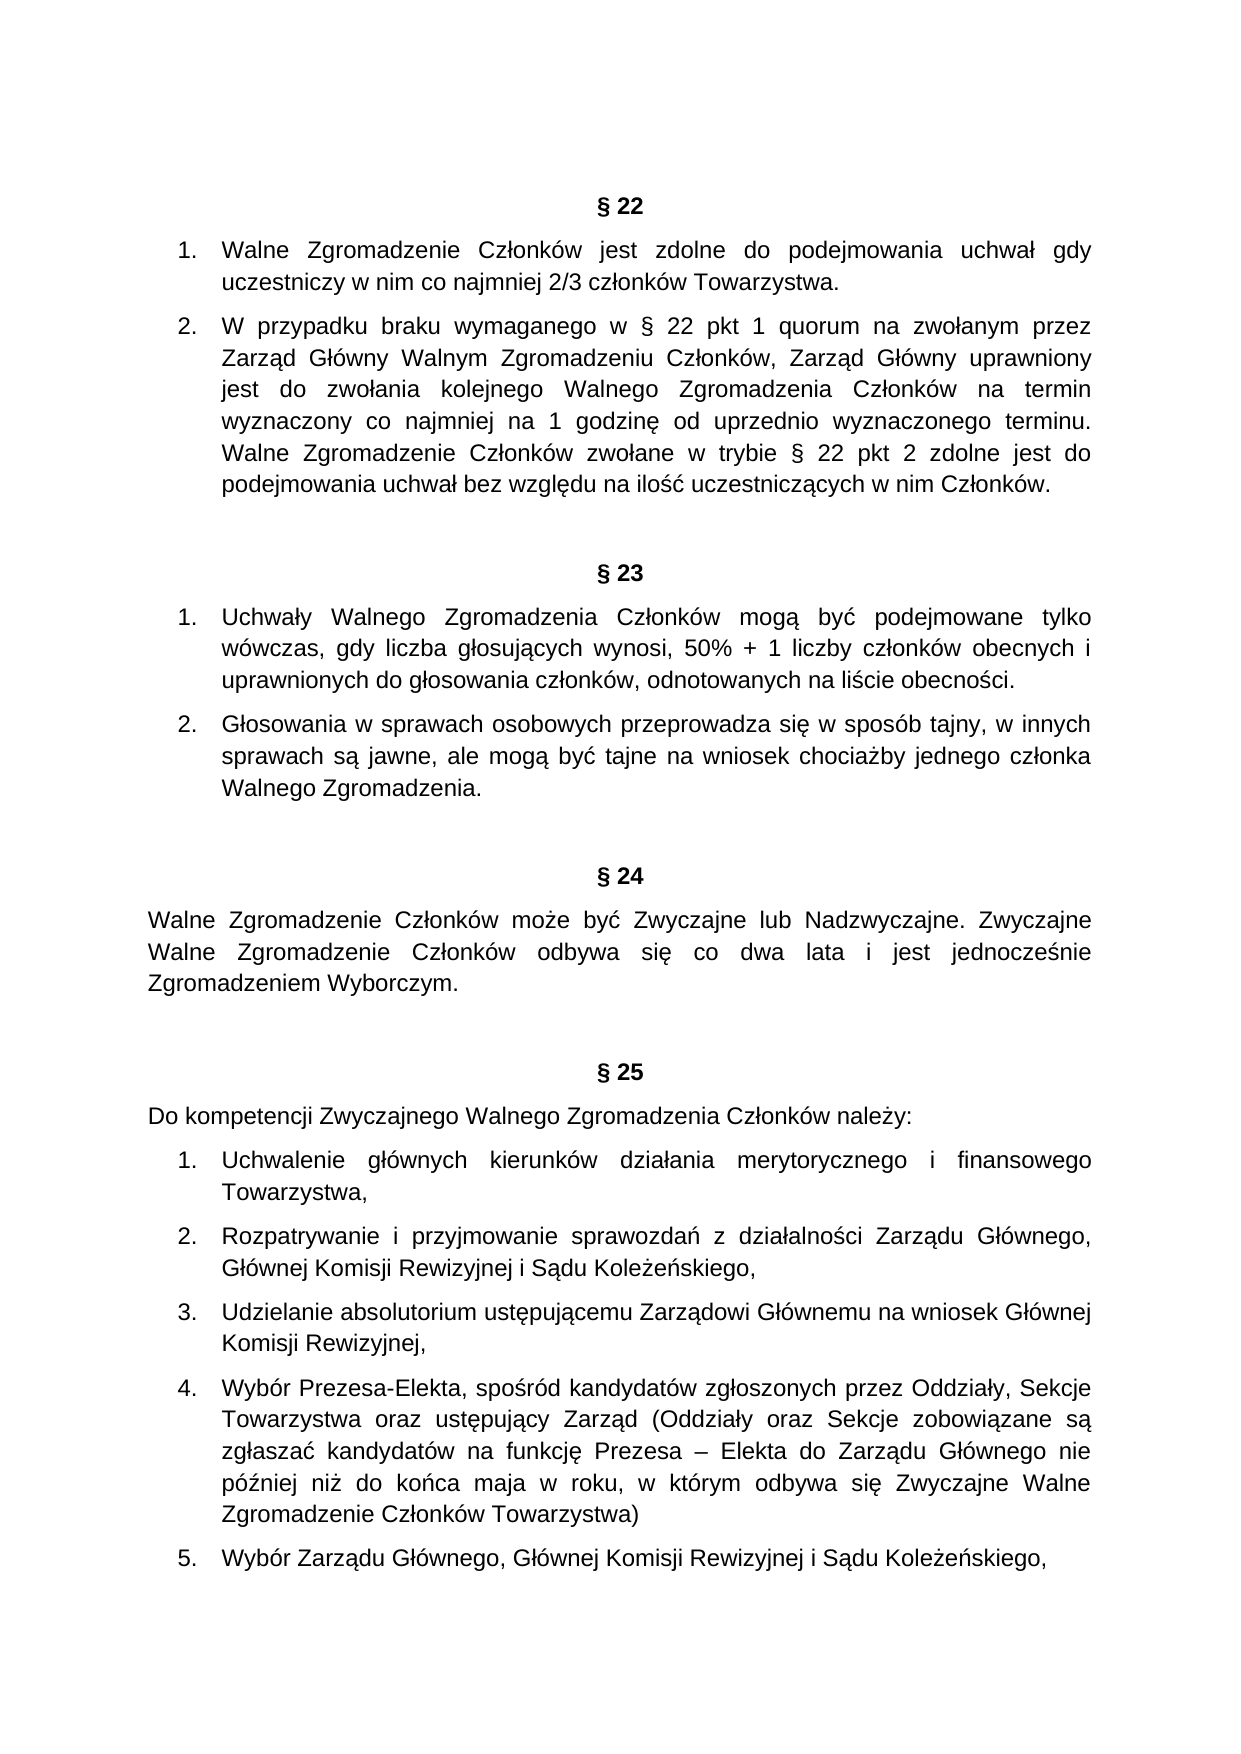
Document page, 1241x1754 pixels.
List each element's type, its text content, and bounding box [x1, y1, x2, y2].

list W przypadku braku wymaganego w § 22 pkt 1 quorum na zwołanym przez Zarząd Główny Walnym Zgromadzeniu Członków, Zarząd Główny uprawniony jest do zwołania kolejnego Walnego Zgromadzenia Członków na termin wyznaczony co najmniej na 1 godzinę od uprzednio wyznaczonego terminu. Walne Zgromadzenie Członków zwołane w trybie § 22 pkt 2 zdolne jest do podejmowania uchwał bez względu na ilość uczestniczących w nim Członków. [177, 312, 1093, 498]
list Uchwały Walnego Zgromadzenia Członków mogą być podejmowane tylko wówczas, gdy liczba głosujących wynosi, 50% + 1 liczby członków obecnych i uprawnionych do głosowania członków, odnotowanych na liście obecności. [177, 603, 1093, 693]
list Wybór Zarządu Głównego, Głównej Komisji Rewizyjnej i Sądu Koleżeńskiego, [177, 1544, 1093, 1572]
text § 25 [148, 1058, 1093, 1085]
text § 24 [148, 862, 1093, 889]
text § 23 [148, 558, 1093, 586]
list Wybór Prezesa-Elekta, spośród kandydatów zgłoszonych przez Oddziały, Sekcje Towarzystwa oraz ustępujący Zarząd (Oddziały oraz Sekcje zobowiązane są zgłaszać kandydatów na funkcję Prezesa – Elekta do Zarządu Głównego nie później niż do końca maja w roku, w którym odbywa się Zwyczajne Walne Zgromadzenie Członków Towarzystwa) [177, 1373, 1093, 1528]
text Walne Zgromadzenie Członków może być Zwyczajne lub Nadzwyczajne. Zwyczajne Walne Zgromadzenie Członków odbywa się co dwa lata i jest jednocześnie Zgromadzeniem Wyborczym. [148, 906, 1093, 997]
list Rozpatrywanie i przyjmowanie sprawozdań z działalności Zarządu Głównego, Głównej Komisji Rewizyjnej i Sądu Koleżeńskiego, [177, 1222, 1093, 1281]
list Głosowania w sprawach osobowych przeprowadza się w sposób tajny, w innych sprawach są jawne, ale mogą być tajne na wniosek chociażby jednego członka Walnego Zgromadzenia. [177, 710, 1093, 801]
text Do kompetencji Zwyczajnego Walnego Zgromadzenia Członków należy: [148, 1102, 1093, 1129]
text § 22 [148, 192, 1093, 219]
list Uchwalenie głównych kierunków działania merytorycznego i finansowego Towarzystwa, [177, 1146, 1093, 1205]
list Udzielanie absolutorium ustępującemu Zarządowi Głównemu na wniosek Głównej Komisji Rewizyjnej, [177, 1298, 1093, 1357]
list Walne Zgromadzenie Członków jest zdolne do podejmowania uchwał gdy uczestniczy w nim co najmniej 2/3 członków Towarzystwa. [177, 236, 1093, 295]
